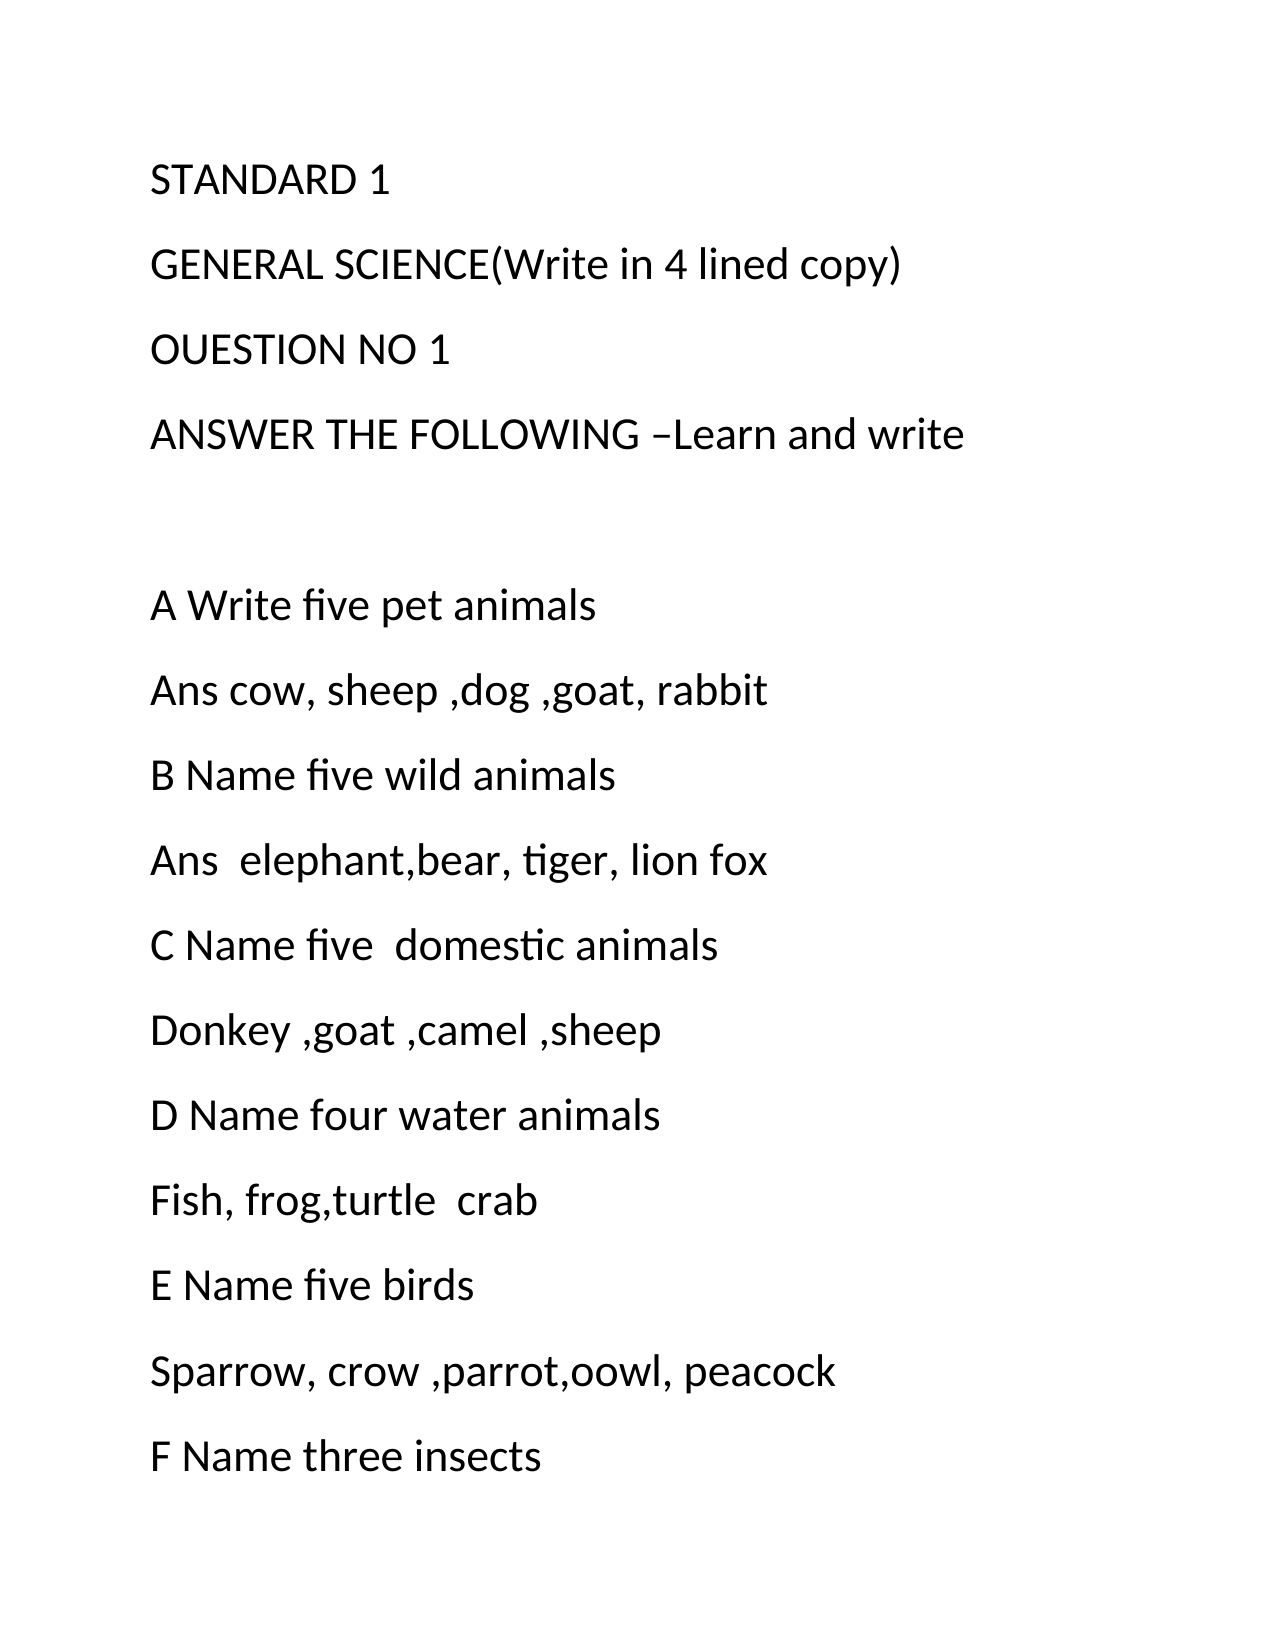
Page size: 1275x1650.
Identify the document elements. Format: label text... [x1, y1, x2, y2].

text Ans elephant,bear, tiger, lion fox [150, 831, 1125, 887]
text GENERAL SCIENCE(Write in 4 lined copy) [150, 235, 1125, 291]
text C Name five domestic animals [150, 916, 1125, 972]
text Donkey ,goat ,camel ,sheep [150, 1001, 1125, 1057]
text B Name five wild animals [150, 746, 1125, 802]
text F Name three insects [150, 1427, 1125, 1482]
text Sparrow, crow ,parrot,oowl, peacock [150, 1341, 1125, 1397]
text E Name five birds [150, 1256, 1125, 1312]
text D Name four water animals [150, 1086, 1125, 1142]
text ANSWER THE FOLLOWING –Learn and write [150, 405, 1125, 461]
text OUESTION NO 1 [150, 320, 1125, 376]
text STANDARD 1 [150, 150, 1125, 206]
text A Write five pet animals [150, 576, 1125, 631]
text Ans cow, sheep ,dog ,goat, rabbit [150, 661, 1125, 717]
text Fish, frog,turtle crab [150, 1171, 1125, 1227]
